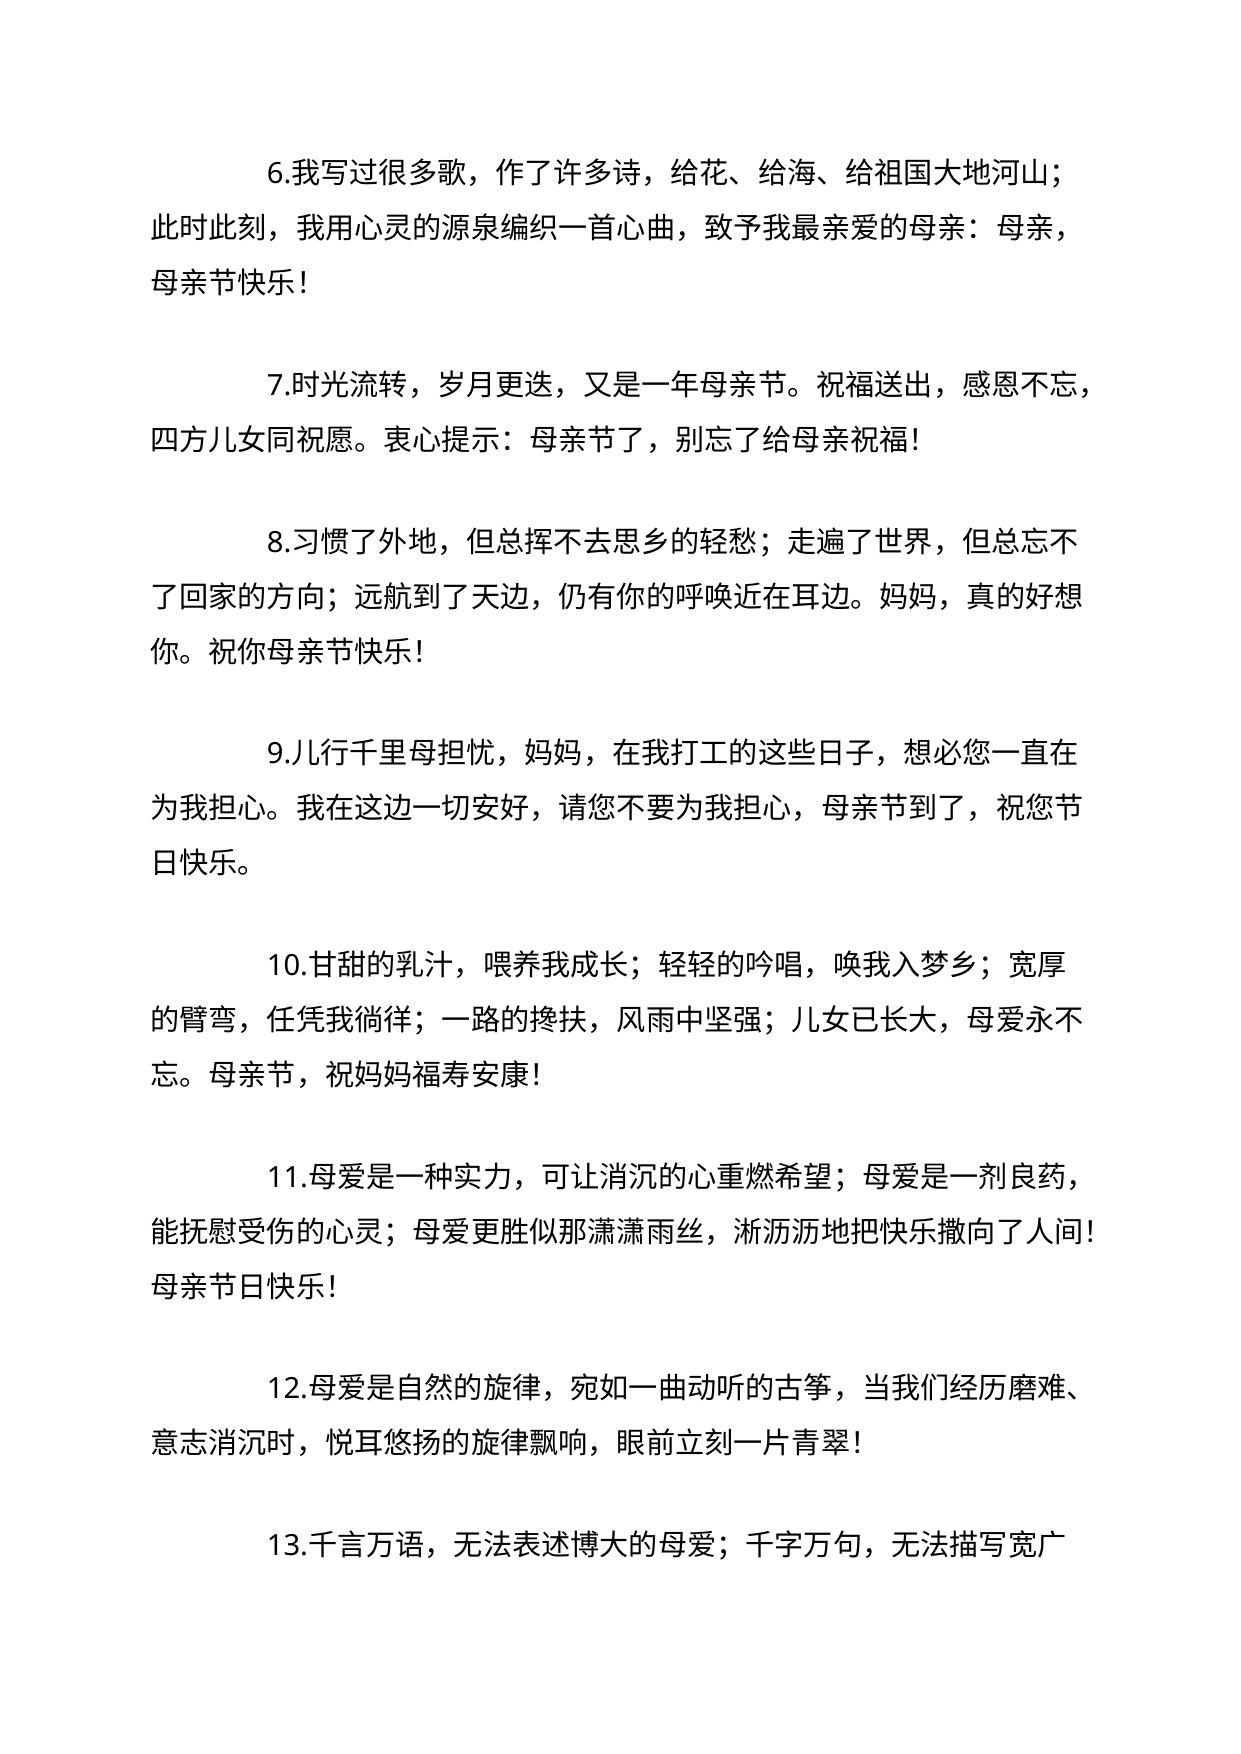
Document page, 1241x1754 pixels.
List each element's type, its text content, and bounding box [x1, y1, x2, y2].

text 11.母爱是一种实力，可让消沉的心重燃希望；母爱是一剂良药，能抚慰受伤的心灵；母爱更胜似那潇潇雨丝，淅沥沥地把快乐撒向了人间！母亲节日快乐！ [150, 1153, 1090, 1306]
text 12.母爱是自然的旋律，宛如一曲动听的古筝，当我们经历磨难、意志消沉时，悦耳悠扬的旋律飘响，眼前立刻一片青翠！ [150, 1365, 1090, 1462]
text 7.时光流转，岁月更迭，又是一年母亲节。祝福送出，感恩不忘，四方儿女同祝愿。衷心提示：母亲节了，别忘了给母亲祝福！ [150, 362, 1090, 459]
text 9.儿行千里母担忧，妈妈，在我打工的这些日子，想必您一直在为我担心。我在这边一切安好，请您不要为我担心，母亲节到了，祝您节日快乐。 [150, 730, 1090, 882]
text 8.习惯了外地，但总挥不去思乡的轻愁；走遍了世界，但总忘不了回家的方向；远航到了天边，仍有你的呼唤近在耳边。妈妈，真的好想你。祝你母亲节快乐！ [150, 518, 1090, 671]
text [150, 1522, 1090, 1564]
text 10.甘甜的乳汁，喂养我成长；轻轻的吟唱，唤我入梦乡；宽厚的臂弯，任凭我徜徉；一路的搀扶，风雨中坚强；儿女已长大，母爱永不忘。母亲节，祝妈妈福寿安康！ [150, 942, 1090, 1094]
text 6.我写过很多歌，作了许多诗，给花、给海、给祖国大地河山；此时此刻，我用心灵的源泉编织一首心曲，致予我最亲爱的母亲：母亲，母亲节快乐！ [150, 150, 1090, 302]
